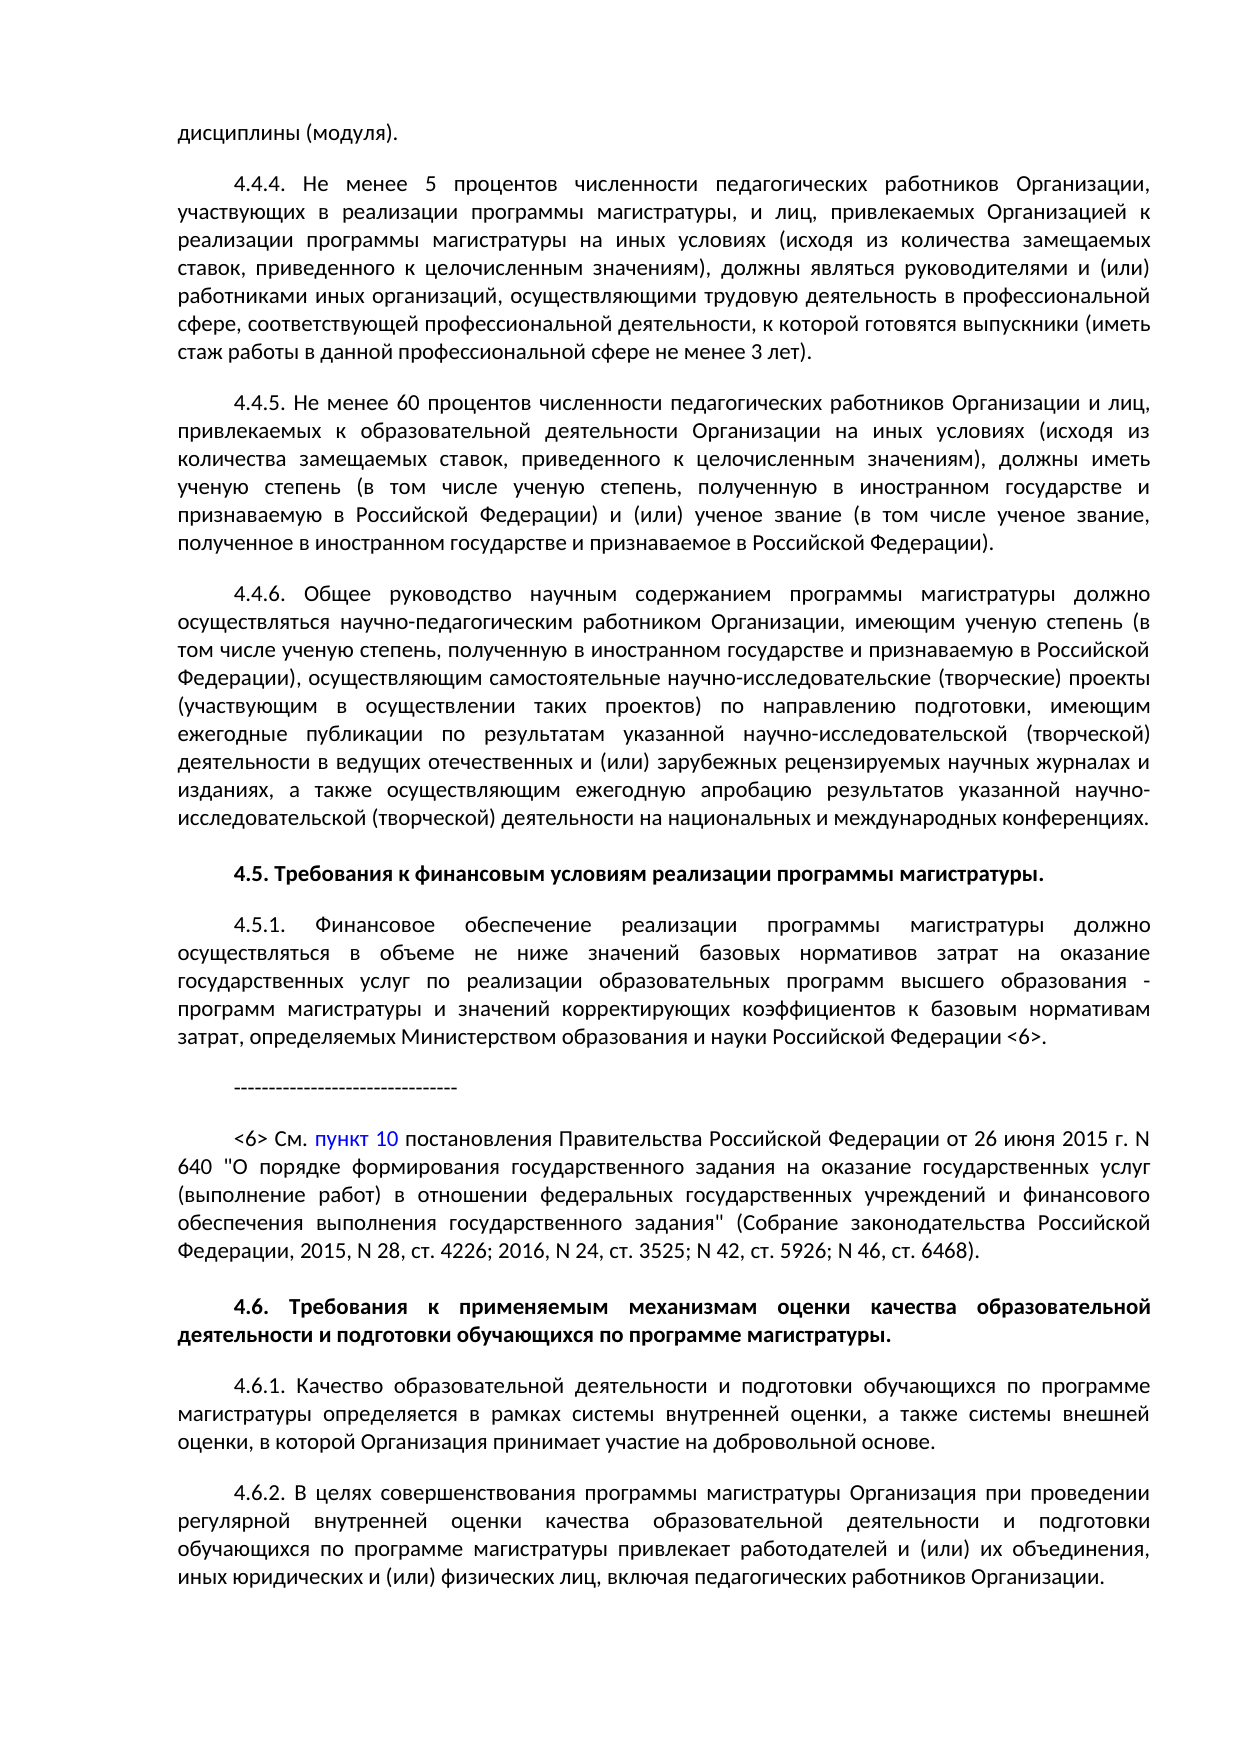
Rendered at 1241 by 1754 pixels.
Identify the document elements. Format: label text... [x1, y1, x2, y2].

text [177, 118, 1152, 146]
text 4.6.2. В целях совершенствования программы магистратуры Организация при проведении регулярной внутренней оценки качества образовательной деятельности и подготовки обучающихся по программе магистратуры привлекает работодателей и (или) их объединения, иных юридических и (или) физических лиц, включая педагогических работников Организации. [177, 1478, 1152, 1590]
text 4.6.1. Качество образовательной деятельности и подготовки обучающихся по программе магистратуры определяется в рамках системы внутренней оценки, а также системы внешней оценки, в которой Организация принимает участие на добровольной основе. [177, 1371, 1152, 1455]
text 4.4.4. Не менее 5 процентов численности педагогических работников Организации, участвующих в реализации программы магистратуры, и лиц, привлекаемых Организацией к реализации программы магистратуры на иных условиях (исходя из количества замещаемых ставок, приведенного к целочисленным значениям), должны являться руководителями и (или) работниками иных организаций, осуществляющими трудовую деятельность в профессиональной сфере, соответствующей профессиональной деятельности, к которой готовятся выпускники (иметь стаж работы в данной профессиональной сфере не менее 3 лет). [177, 169, 1152, 365]
text 4.4.6. Общее руководство научным содержанием программы магистратуры должно осуществляться научно-педагогическим работником Организации, имеющим ученую степень (в том числе ученую степень, полученную в иностранном государстве и признаваемую в Российской Федерации), осуществляющим самостоятельные научно-исследовательские (творческие) проекты (участвующим в осуществлении таких проектов) по направлению подготовки, имеющим ежегодные публикации по результатам указанной научно-исследовательской (творческой) деятельности в ведущих отечественных и (или) зарубежных рецензируемых научных журналах и изданиях, а также осуществляющим ежегодную апробацию результатов указанной научно-исследовательской (творческой) деятельности на национальных и международных конференциях. [177, 579, 1152, 831]
text 4.4.5. Не менее 60 процентов численности педагогических работников Организации и лиц, привлекаемых к образовательной деятельности Организации на иных условиях (исходя из количества замещаемых ставок, приведенного к целочисленным значениям), должны иметь ученую степень (в том числе ученую степень, полученную в иностранном государстве и признаваемую в Российской Федерации) и (или) ученое звание (в том числе ученое звание, полученное в иностранном государстве и признаваемое в Российской Федерации). [177, 388, 1152, 556]
text <6> См. пункт 10 постановления Правительства Российской Федерации от 26 июня 2015 г. N 640 "О порядке формирования государственного задания на оказание государственных услуг (выполнение работ) в отношении федеральных государственных учреждений и финансового обеспечения выполнения государственного задания" (Собрание законодательства Российской Федерации, 2015, N 28, ст. 4226; 2016, N 24, ст. 3525; N 42, ст. 5926; N 46, ст. 6468). [177, 1124, 1152, 1264]
title 4.5. Требования к финансовым условиям реализации программы магистратуры. [177, 859, 1152, 887]
title 4.6. Требования к применяемым механизмам оценки качества образовательной деятельности и подготовки обучающихся по программе магистратуры. [177, 1292, 1152, 1348]
text 4.5.1. Финансовое обеспечение реализации программы магистратуры должно осуществляться в объеме не ниже значений базовых нормативов затрат на оказание государственных услуг по реализации образовательных программ высшего образования - программ магистратуры и значений корректирующих коэффициентов к базовым нормативам затрат, определяемых Министерством образования и науки Российской Федерации <6>. [177, 910, 1152, 1050]
text -------------------------------- [177, 1073, 1152, 1101]
